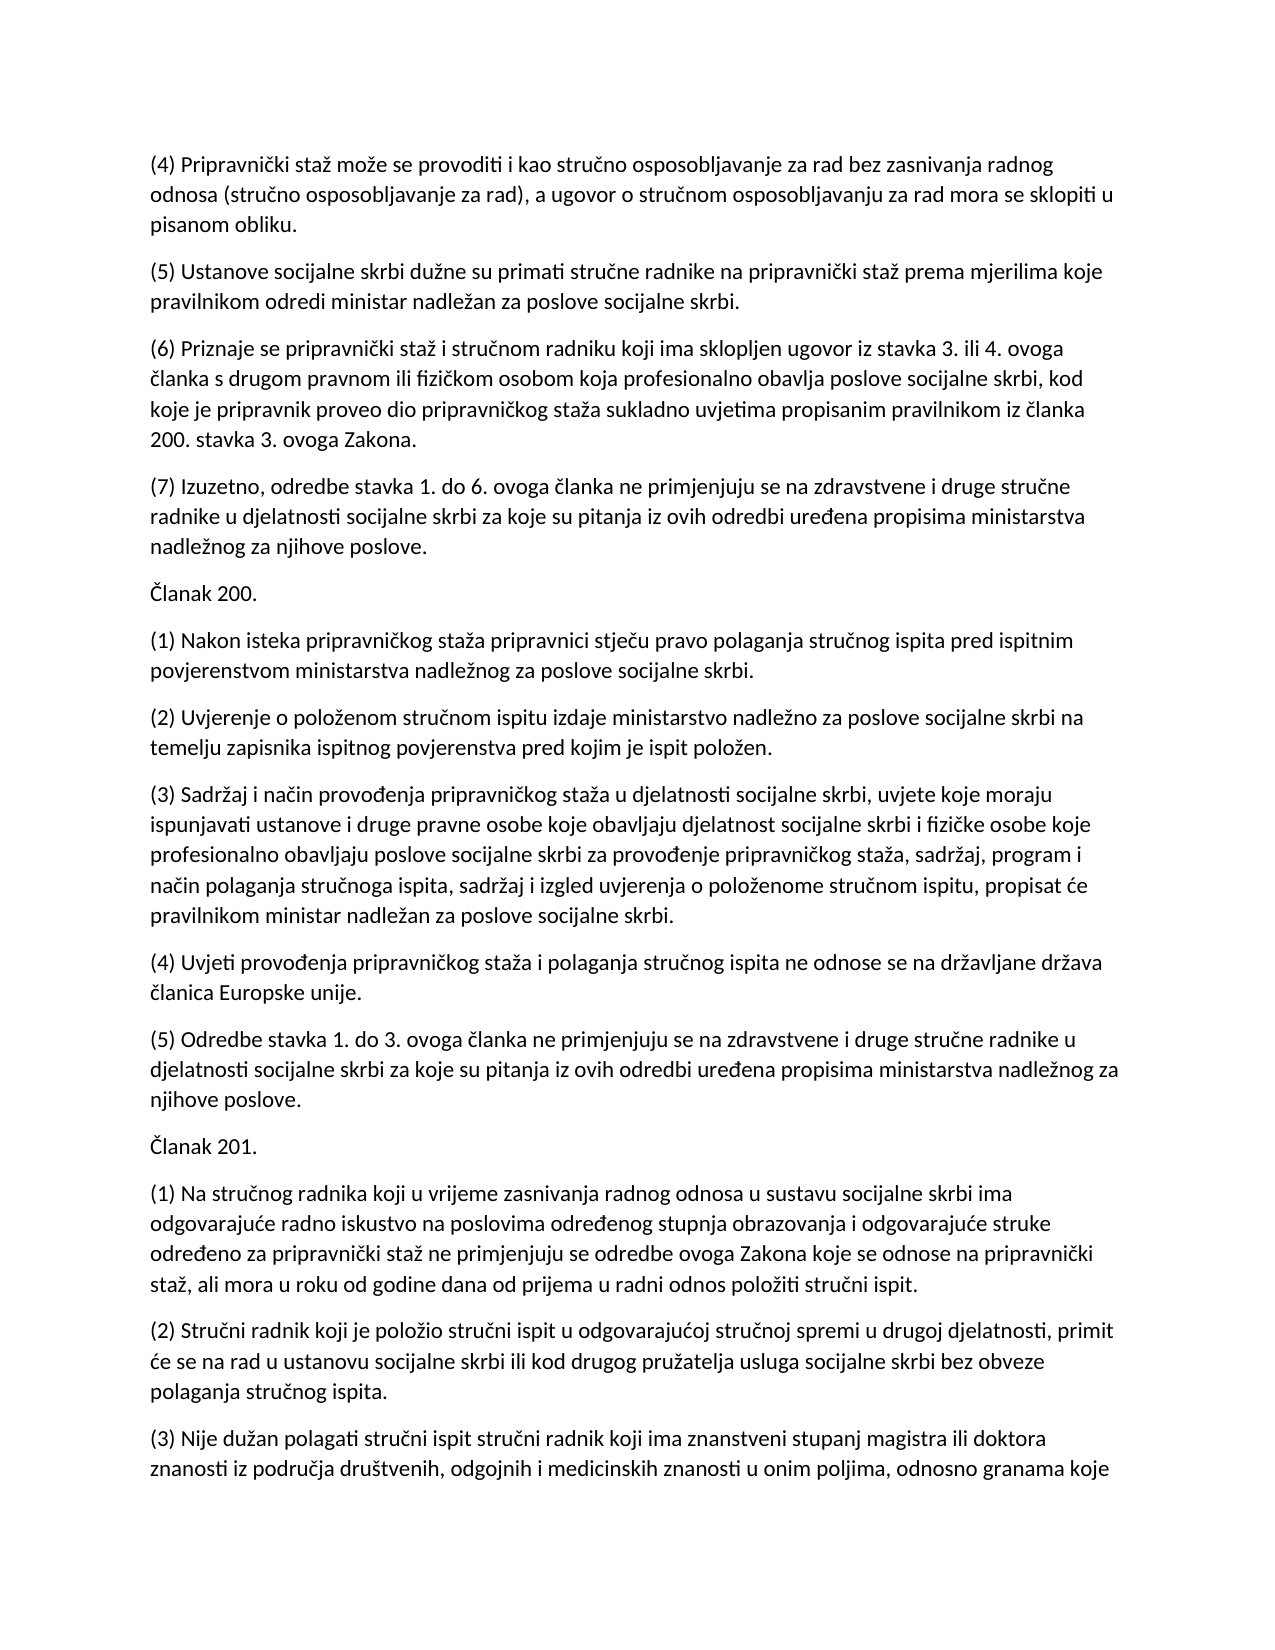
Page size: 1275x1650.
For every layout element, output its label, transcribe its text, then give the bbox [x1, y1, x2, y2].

text (4) Uvjeti provođenja pripravničkog staža i polaganja stručnog ispita ne odnose se na državljane država članica Europske unije. [150, 948, 1125, 1006]
text (1) Na stručnog radnika koji u vrijeme zasnivanja radnog odnosa u sustavu socijalne skrbi ima odgovarajuće radno iskustvo na poslovima određenog stupnja obrazovanja i odgovarajuće struke određeno za pripravnički staž ne primjenjuju se odredbe ovoga Zakona koje se odnose na pripravnički staž, ali mora u roku od godine dana od prijema u radni odnos položiti stručni ispit. [150, 1179, 1125, 1298]
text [150, 1424, 1125, 1482]
text (5) Odredbe stavka 1. do 3. ovoga članka ne primjenjuju se na zdravstvene i druge stručne radnike u djelatnosti socijalne skrbi za koje su pitanja iz ovih odredbi uređena propisima ministarstva nadležnog za njihove poslove. [150, 1025, 1125, 1113]
text (6) Priznaje se pripravnički staž i stručnom radniku koji ima sklopljen ugovor iz stavka 3. ili 4. ovoga članka s drugom pravnom ili fizičkom osobom koja profesionalno obavlja poslove socijalne skrbi, kod koje je pripravnik proveo dio pripravničkog staža sukladno uvjetima propisanim pravilnikom iz članka 200. stavka 3. ovoga Zakona. [150, 334, 1125, 453]
text Članak 200. [150, 579, 1125, 607]
text Članak 201. [150, 1132, 1125, 1160]
text (5) Ustanove socijalne skrbi dužne su primati stručne radnike na pripravnički staž prema mjerilima koje pravilnikom odredi ministar nadležan za poslove socijalne skrbi. [150, 257, 1125, 316]
text (1) Nakon isteka pripravničkog staža pripravnici stječu pravo polaganja stručnog ispita pred ispitnim povjerenstvom ministarstva nadležnog za poslove socijalne skrbi. [150, 626, 1125, 684]
text (3) Sadržaj i način provođenja pripravničkog staža u djelatnosti socijalne skrbi, uvjete koje moraju ispunjavati ustanove i druge pravne osobe koje obavljaju djelatnost socijalne skrbi i fizičke osobe koje profesionalno obavljaju poslove socijalne skrbi za provođenje pripravničkog staža, sadržaj, program i način polaganja stručnoga ispita, sadržaj i izgled uvjerenja o položenome stručnom ispitu, propisat će pravilnikom ministar nadležan za poslove socijalne skrbi. [150, 780, 1125, 929]
text (7) Izuzetno, odredbe stavka 1. do 6. ovoga članka ne primjenjuju se na zdravstvene i druge stručne radnike u djelatnosti socijalne skrbi za koje su pitanja iz ovih odredbi uređena propisima ministarstva nadležnog za njihove poslove. [150, 472, 1125, 560]
text (2) Uvjerenje o položenom stručnom ispitu izdaje ministarstvo nadležno za poslove socijalne skrbi na temelju zapisnika ispitnog povjerenstva pred kojim je ispit položen. [150, 703, 1125, 761]
text (2) Stručni radnik koji je položio stručni ispit u odgovarajućoj stručnoj spremi u drugoj djelatnosti, primit će se na rad u ustanovu socijalne skrbi ili kod drugog pružatelja usluga socijalne skrbi bez obveze polaganja stručnog ispita. [150, 1317, 1125, 1405]
text (4) Pripravnički staž može se provoditi i kao stručno osposobljavanje za rad bez zasnivanja radnog odnosa (stručno osposobljavanje za rad), a ugovor o stručnom osposobljavanju za rad mora se sklopiti u pisanom obliku. [150, 150, 1125, 238]
